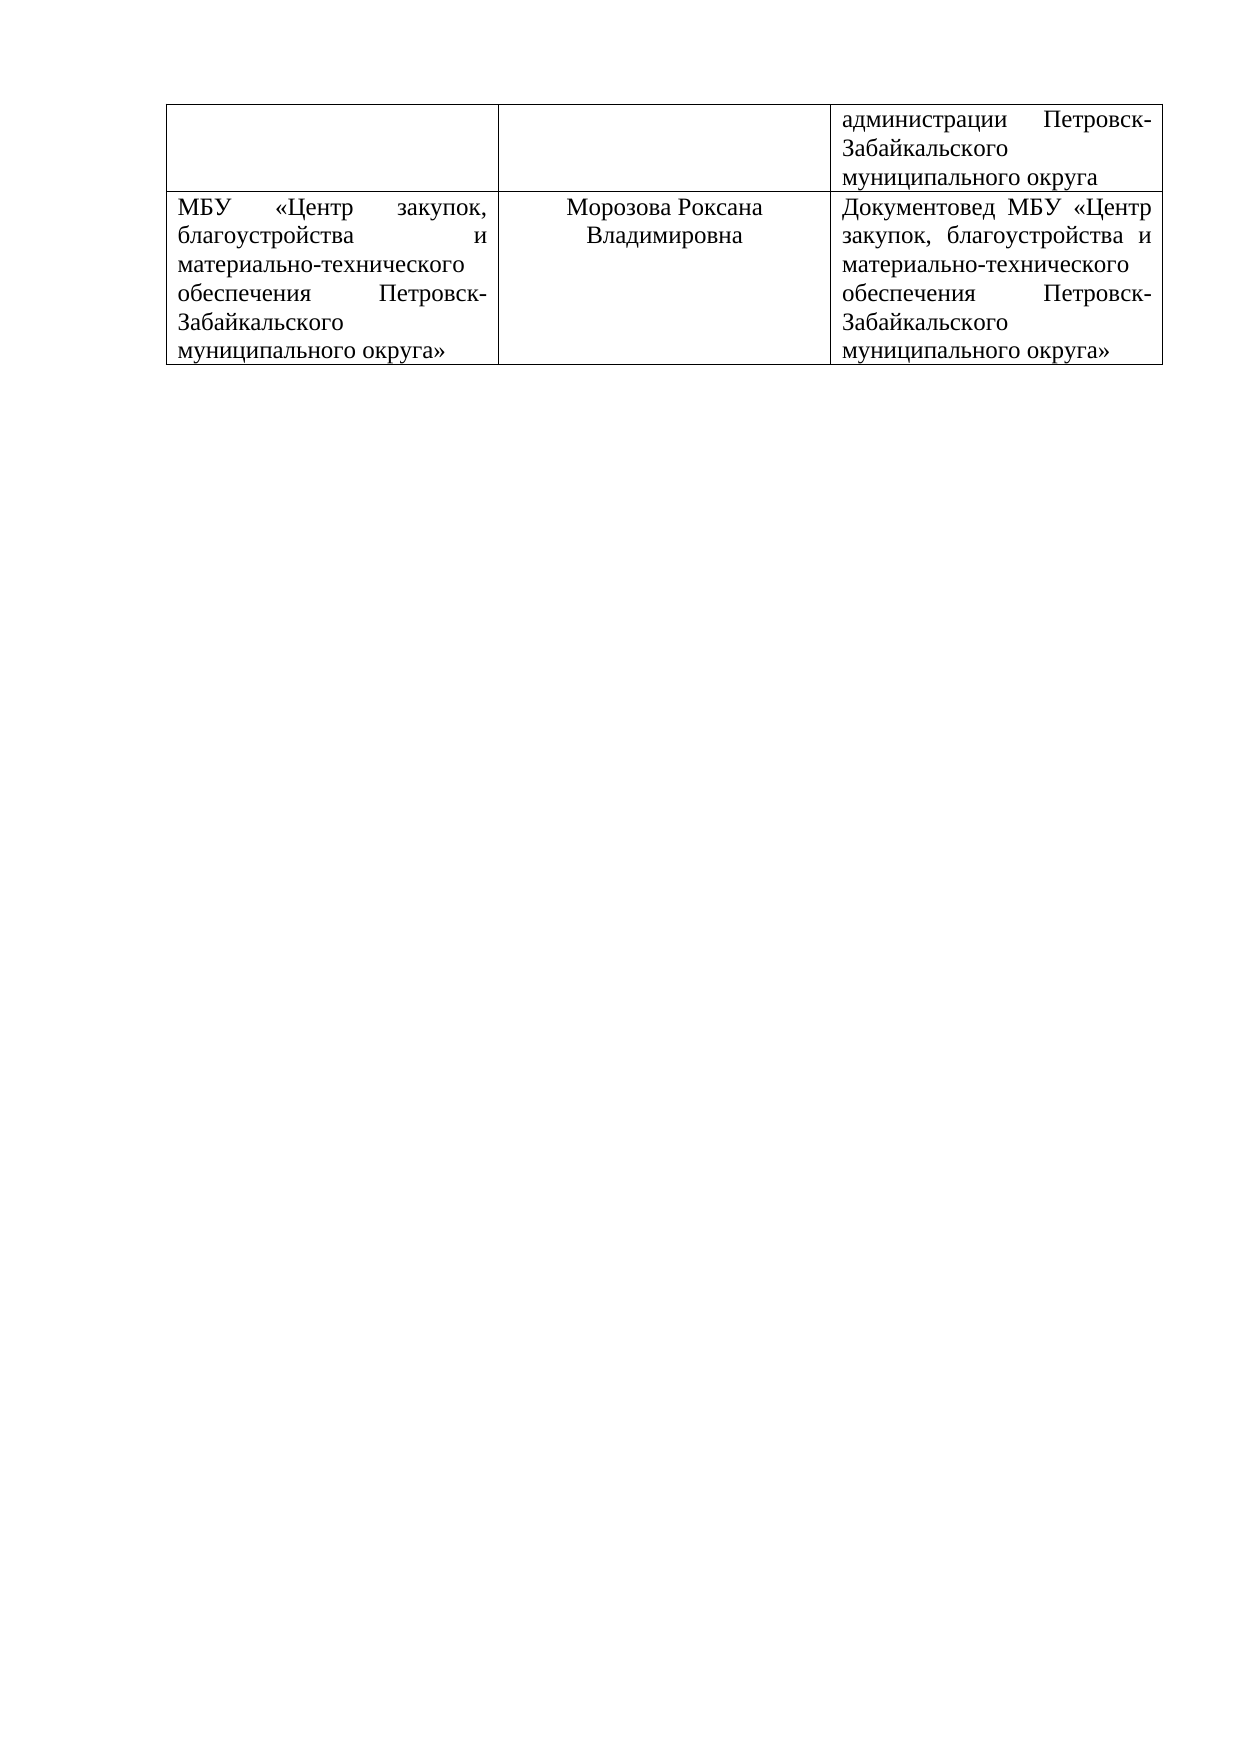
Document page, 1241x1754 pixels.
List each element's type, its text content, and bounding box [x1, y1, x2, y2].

table_cell Документовед МБУ «Центр закупок, благоустройства и материально-технического обеспечения Петровск-Забайкальского муниципального округа» [831, 192, 1162, 364]
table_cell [167, 105, 498, 191]
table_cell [499, 105, 830, 191]
table_cell МБУ «Центр закупок, благоустройства и материально-технического обеспечения Петровск-Забайкальского муниципального округа» [167, 192, 498, 364]
table_cell Морозова Роксана Владимировна [499, 192, 830, 364]
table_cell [831, 105, 1162, 191]
